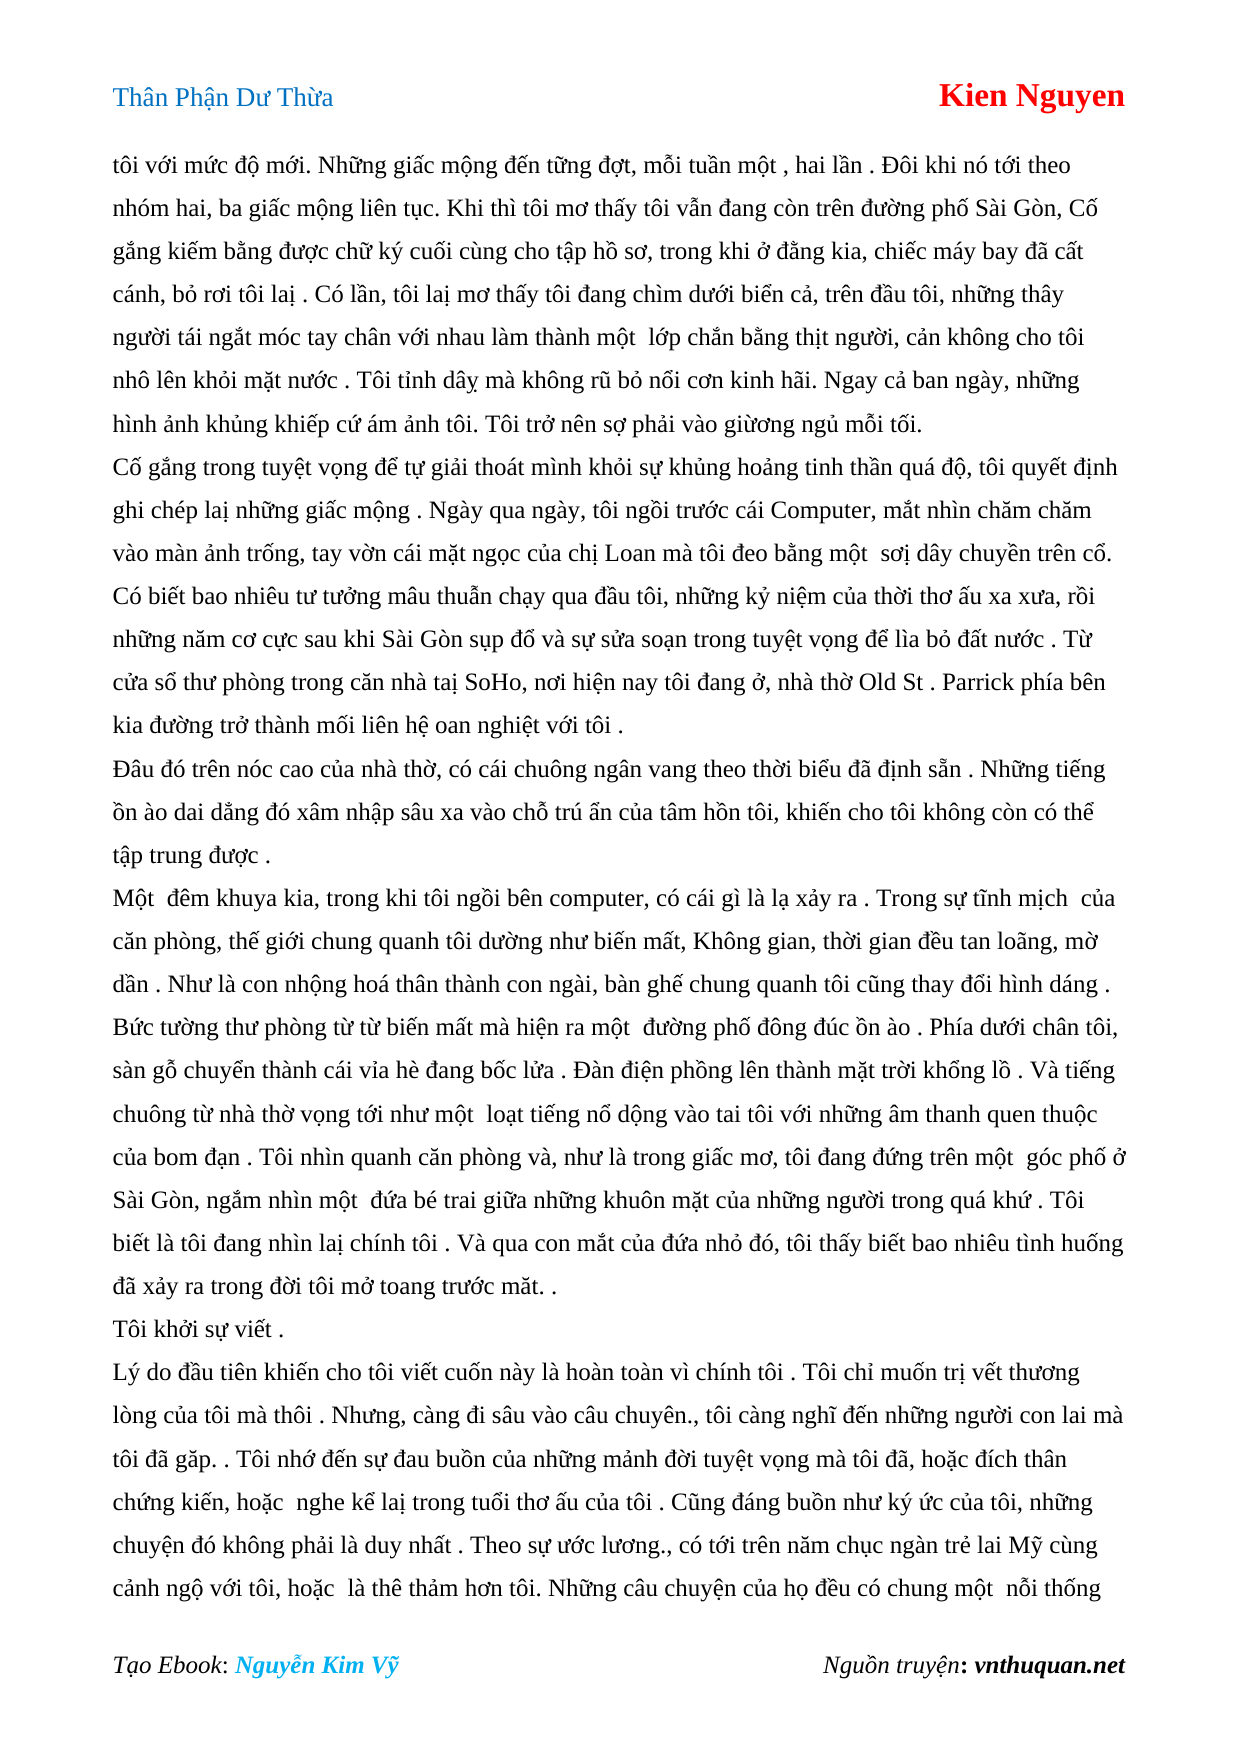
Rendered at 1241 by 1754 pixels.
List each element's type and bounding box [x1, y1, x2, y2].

text [112, 150, 1128, 1602]
